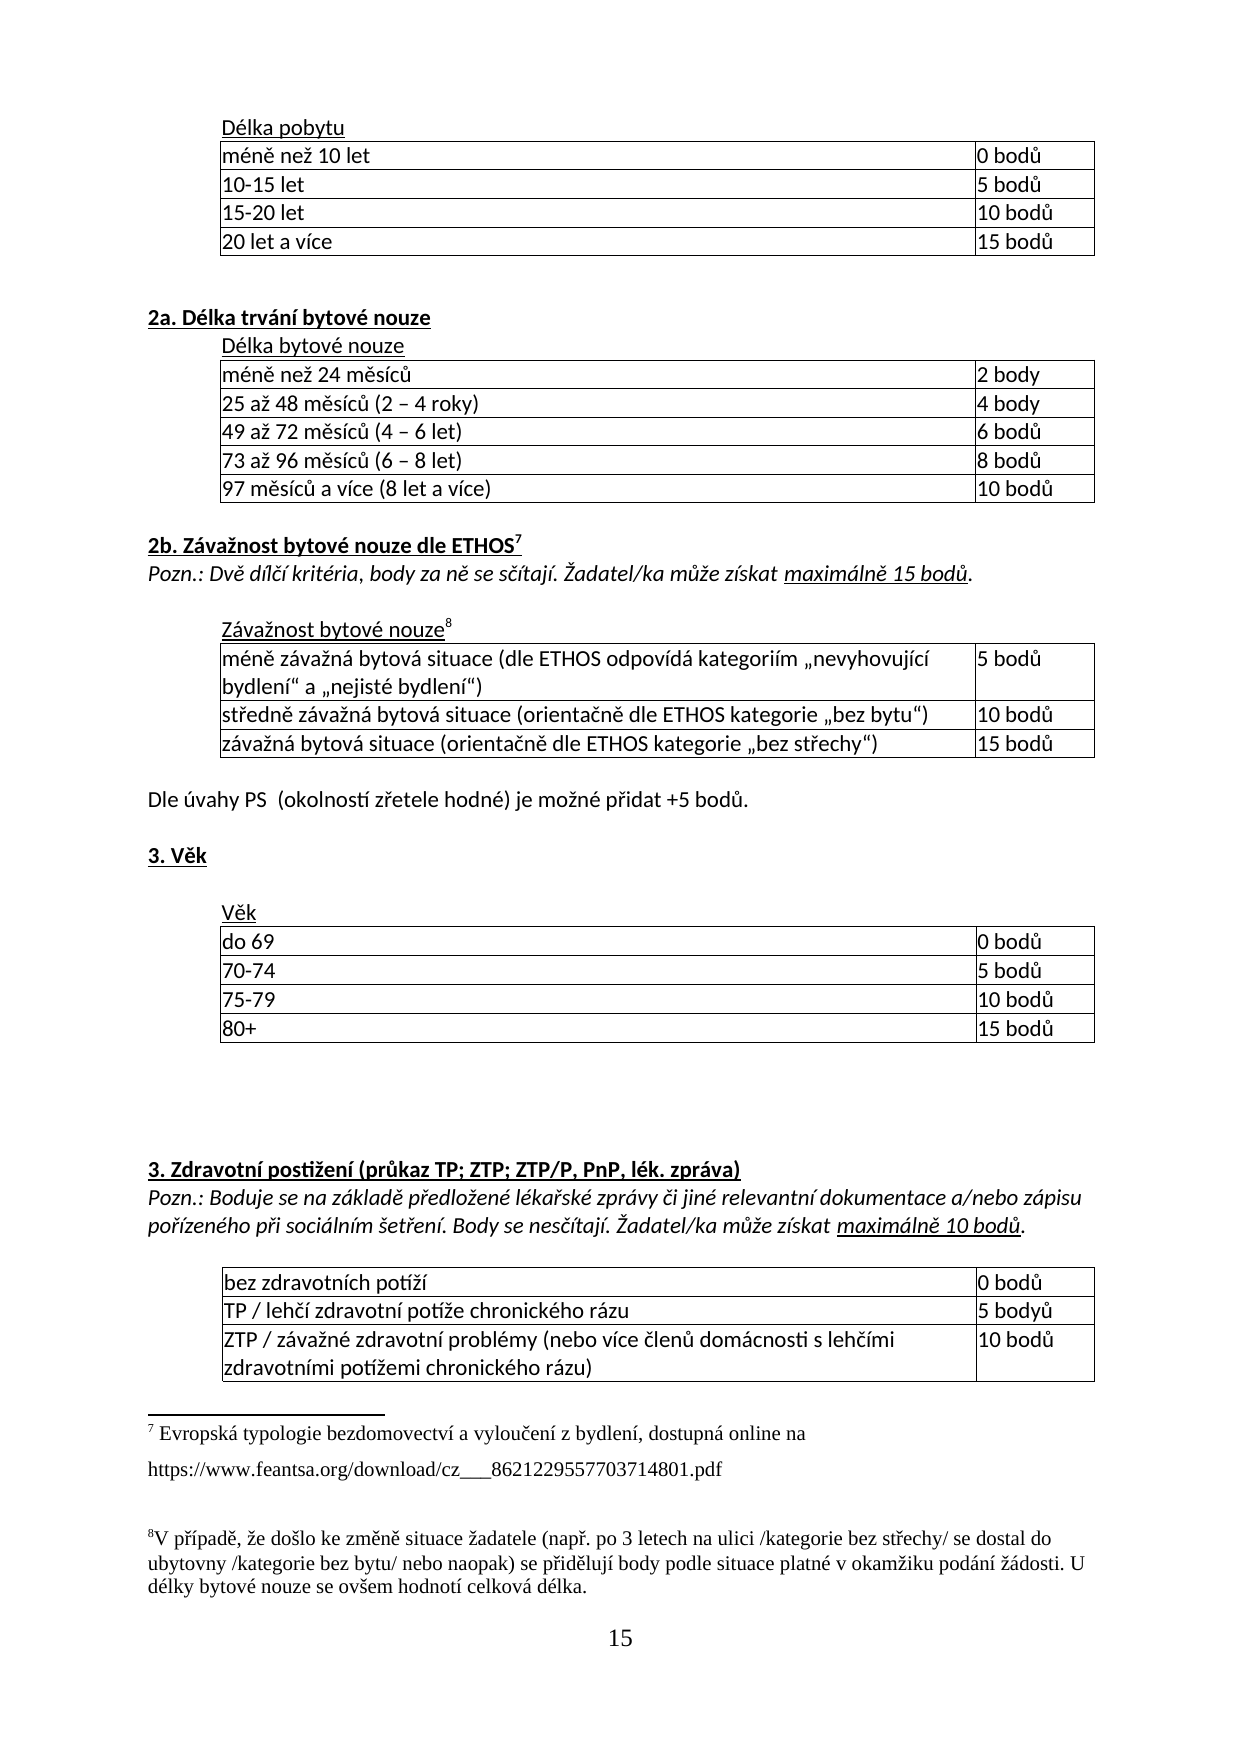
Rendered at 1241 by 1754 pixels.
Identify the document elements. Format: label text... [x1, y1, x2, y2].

text Dle úvahy PS (okolností zřetele hodné) je možné přidat +5 bodů. [148, 786, 1093, 814]
table_cell 25 až 48 měsíců (2 – 4 roky) [221, 389, 975, 417]
table_cell 10 bodů [976, 475, 1094, 502]
table_cell 4 body [976, 389, 1094, 417]
text Pozn.: Boduje se na základě předložené lékařské zprávy či jiné relevantní dokumentace a/nebo zápisu pořízeného při sociálním šetření. Body se nesčítají. Žadatel/ka může získat maximálně 10 bodů. [148, 1183, 1093, 1239]
table_cell 5 bodů [976, 170, 1094, 198]
text 2a. Délka trvání bytové nouze [148, 303, 1093, 332]
table_cell 70-74 [221, 956, 976, 984]
table_cell 10-15 let [221, 170, 975, 198]
table_cell středně závažná bytová situace (orientačně dle ETHOS kategorie „bez bytu“) [221, 701, 975, 728]
table_cell 8 bodů [976, 446, 1094, 474]
text Pozn.: Dvě dílčí kritéria, body za ně se sčítají. Žadatel/ka může získat maximálně 15 bodů. [148, 559, 1093, 587]
text Závažnost bytové nouze [221, 615, 1093, 643]
table_cell 15-20 let [221, 199, 975, 226]
table_header 5 bodů [976, 644, 1094, 700]
table_cell 15 bodů [977, 1014, 1094, 1042]
table_cell 15 bodů [976, 228, 1094, 255]
table_cell 97 měsíců a více (8 let a více) [221, 475, 975, 502]
table_cell ZTP / závažné zdravotní problémy (nebo více členů domácnosti s lehčími zdravotními potížemi chronického rázu) [223, 1325, 976, 1381]
table_cell 73 až 96 měsíců (6 – 8 let) [221, 446, 975, 474]
text Délka bytové nouze [221, 332, 1093, 359]
table_cell TP / lehčí zdravotní potíže chronického rázu [223, 1297, 976, 1324]
table_header méně než 10 let [221, 142, 975, 169]
table_header bez zdravotních potíží [223, 1268, 976, 1296]
table_cell 10 bodů [976, 199, 1094, 226]
table_cell 80+ [221, 1014, 976, 1042]
table_header do 69 [221, 927, 976, 955]
table_cell 10 bodů [977, 1325, 1094, 1381]
table_cell 10 bodů [977, 985, 1094, 1013]
table_header 0 bodů [977, 1268, 1094, 1296]
text Věk [221, 898, 1093, 926]
table_cell 20 let a více [221, 228, 975, 255]
text Délka pobytu [221, 113, 1093, 141]
text 3. Věk [148, 842, 1093, 870]
table_cell 15 bodů [976, 730, 1094, 757]
table_header 0 bodů [976, 142, 1094, 169]
table_header méně závažná bytová situace (dle ETHOS odpovídá kategoriím „nevyhovující bydlení“ a „nejisté bydlení“) [221, 644, 975, 700]
table_cell 5 bodů [977, 956, 1094, 984]
text 3. Zdravotní postižení (průkaz TP; ZTP; ZTP/P, PnP, lék. zpráva) [148, 1155, 1093, 1183]
table_header 2 body [976, 361, 1094, 388]
table_header 0 bodů [977, 927, 1094, 955]
table_cell 6 bodů [976, 418, 1094, 445]
table_cell 49 až 72 měsíců (4 – 6 let) [221, 418, 975, 445]
table_cell 5 bodyů [977, 1297, 1094, 1324]
table_cell 10 bodů [976, 701, 1094, 728]
table_cell závažná bytová situace (orientačně dle ETHOS kategorie „bez střechy“) [221, 730, 975, 757]
text 2b. Závažnost bytové nouze dle ETHOS [148, 531, 1093, 559]
table_cell 75-79 [221, 985, 976, 1013]
table_header méně než 24 měsíců [221, 361, 975, 388]
